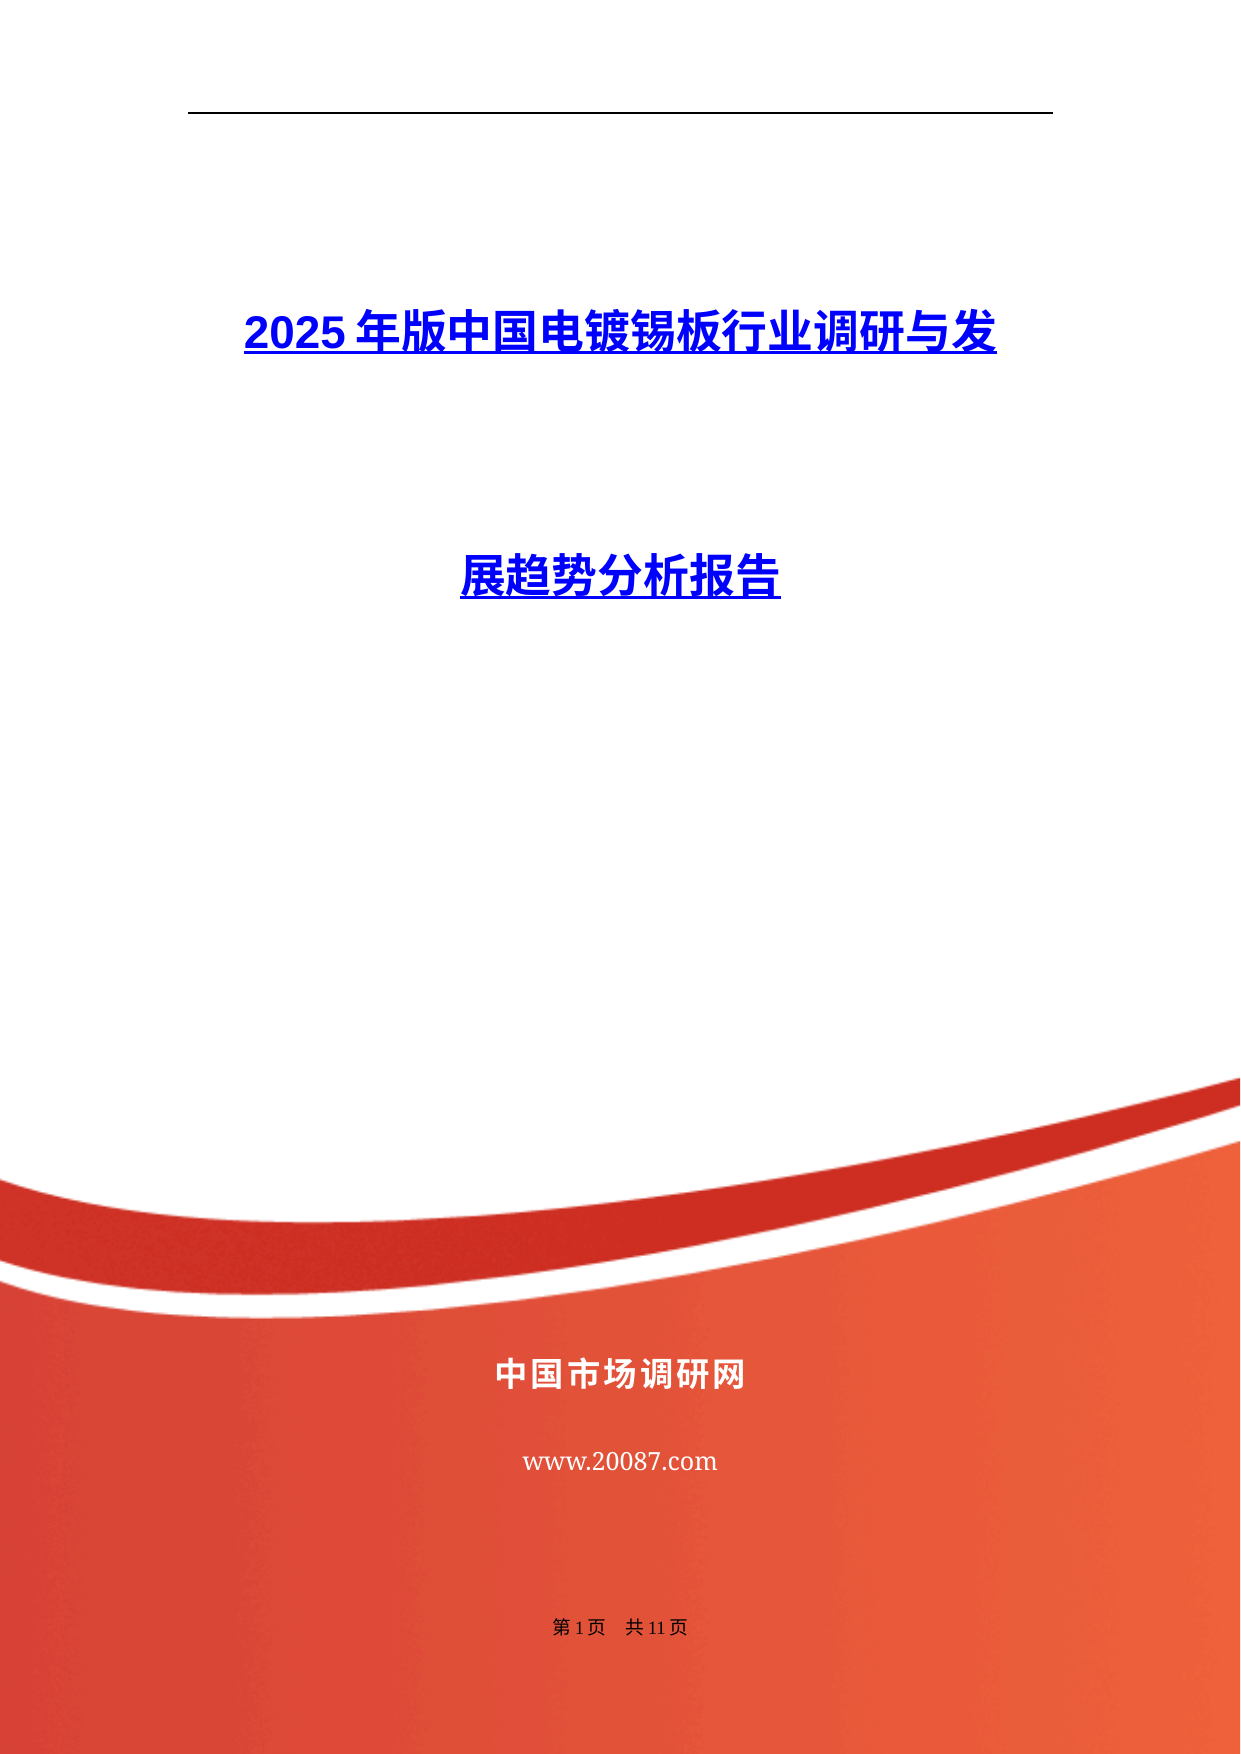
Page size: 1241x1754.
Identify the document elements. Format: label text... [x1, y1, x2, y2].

table_header 2025年版中国电镀锡板行业调研与发展趋势分析报告 [188, 207, 1053, 773]
text www.20087.com [187, 1428, 1053, 1493]
picture [0, 1006, 1241, 1754]
subtitle 中国市场调研网 [187, 1339, 1053, 1404]
